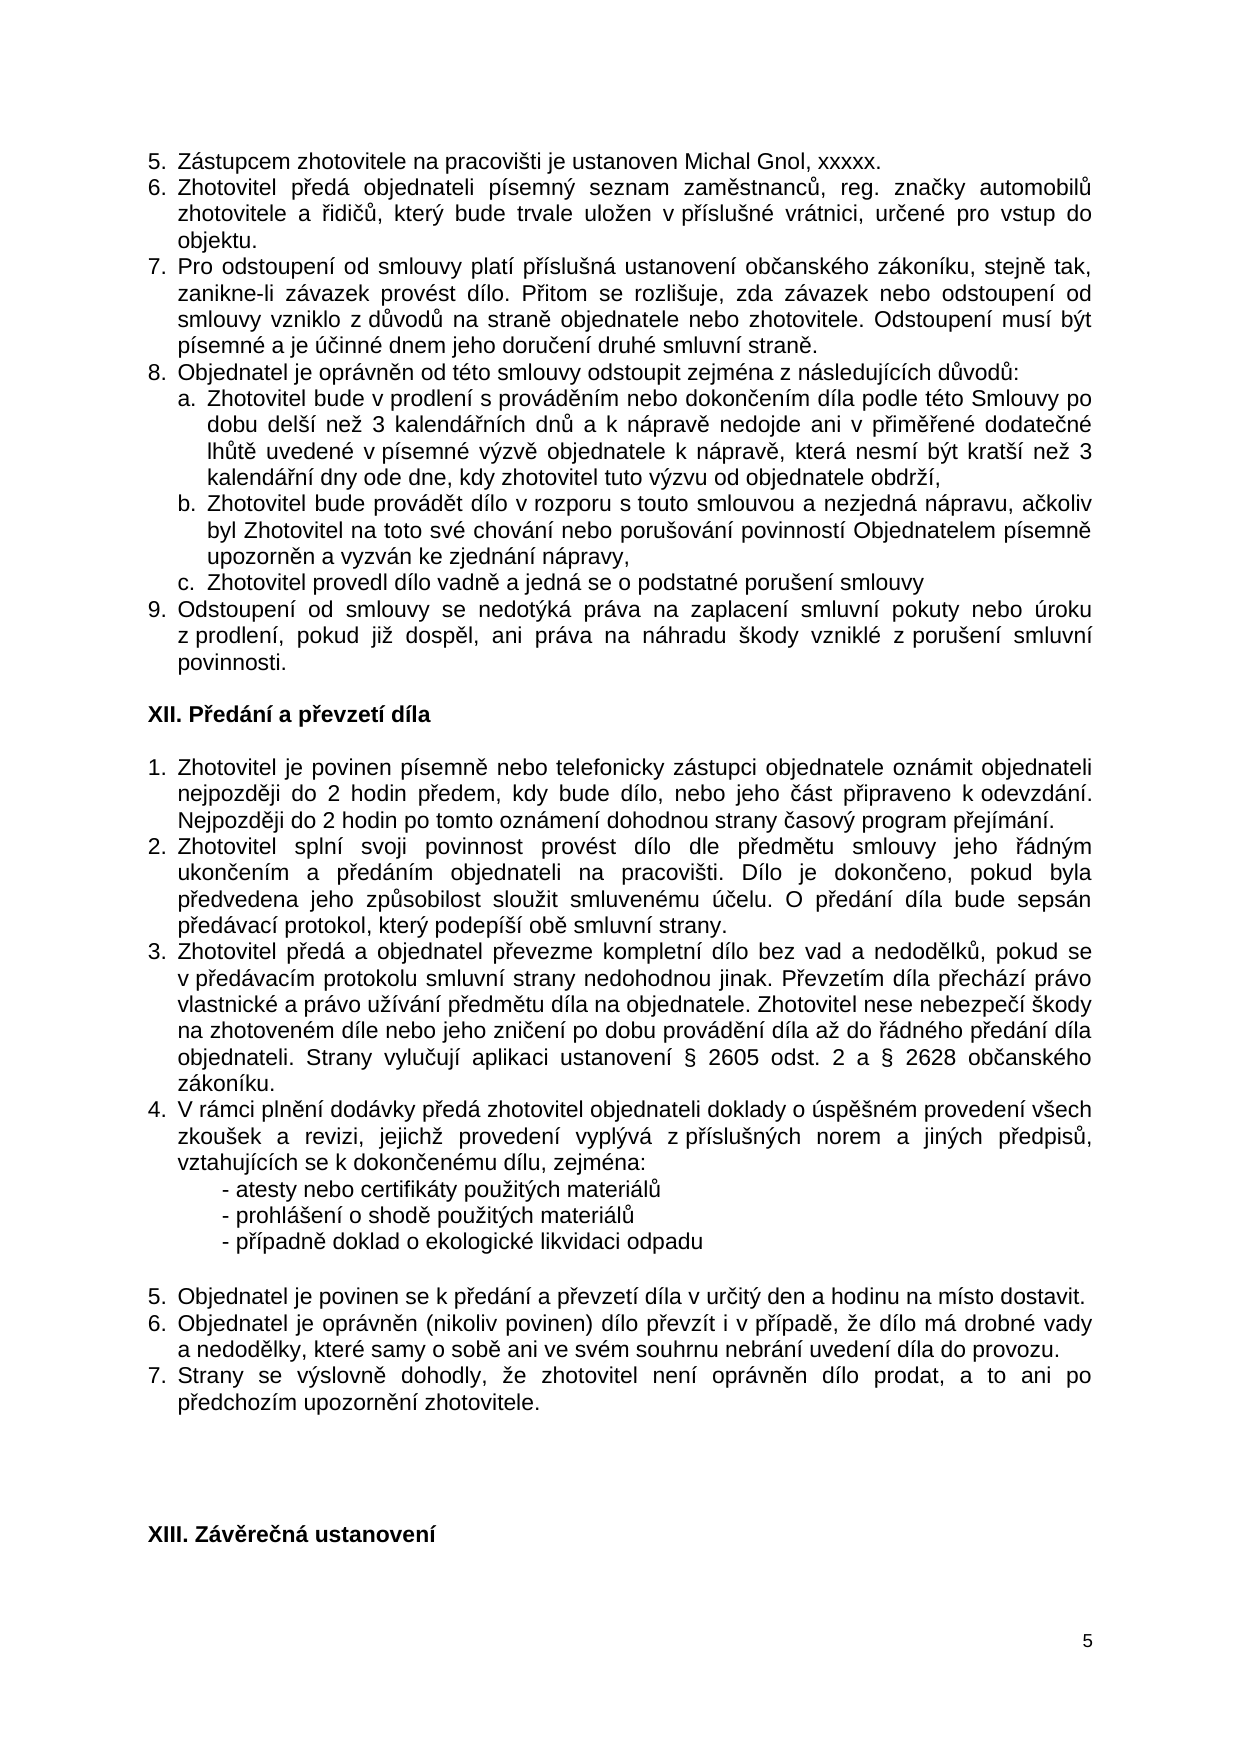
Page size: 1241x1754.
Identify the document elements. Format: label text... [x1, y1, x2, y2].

text 7. Strany se výslovně dohodly, že zhotovitel není oprávněn dílo prodat, a to ani po předchozím upozornění zhotovitele. [148, 1362, 1092, 1415]
list Zástupcem zhotovitele na pracovišti je ustanoven Michal Gnol, xxxxx. [148, 148, 1092, 174]
list Odstoupení od smlouvy se nedotýká práva na zaplacení smluvní pokuty nebo úroku z prodlení, pokud již dospěl, ani práva na náhradu škody vzniklé z porušení smluvní povinnosti. [148, 596, 1092, 675]
list Zhotovitel předá objednateli písemný seznam zaměstnanců, reg. značky automobilů zhotovitele a řidičů, který bude trvale uložen v příslušné vrátnici, určené pro vstup do objektu. [148, 174, 1092, 253]
list Objednatel je oprávněn od této smlouvy odstoupit zejména z následujících důvodů: [148, 358, 1092, 385]
text 2. Zhotovitel splní svoji povinnost provést dílo dle předmětu smlouvy jeho řádným ukončením a předáním objednateli na pracovišti. Dílo je dokončeno, pokud byla předvedena jeho způsobilost sloužit smluvenému účelu. O předání díla bude sepsán předávací protokol, který podepíší obě smluvní strany. [148, 833, 1092, 938]
text XIII. Závěrečná ustanovení [148, 1521, 1092, 1547]
list Zhotovitel bude provádět dílo v rozporu s touto smlouvou a nezjedná nápravu, ačkoliv byl Zhotovitel na toto své chování nebo porušování povinností Objednatelem písemně upozorněn a vyzván ke zjednání nápravy, [177, 490, 1092, 569]
text - prohlášení o shodě použitých materiálů [148, 1202, 1092, 1228]
text - případně doklad o ekologické likvidaci odpadu [148, 1228, 1092, 1254]
text 3. Zhotovitel předá a objednatel převezme kompletní dílo bez vad a nedodělků, pokud se v předávacím protokolu smluvní strany nedohodnou jinak. Převzetím díla přechází právo vlastnické a právo užívání předmětu díla na objednatele. Zhotovitel nese nebezpečí škody na zhotoveném díle nebo jeho zničení po dobu provádění díla až do řádného předání díla objednateli. Strany vylučují aplikaci ustanovení § 2605 odst. 2 a § 2628 občanského zákoníku. [148, 938, 1092, 1096]
list Zhotovitel bude v prodlení s prováděním nebo dokončením díla podle této Smlouvy po dobu delší než 3 kalendářních dnů a k nápravě nedojde ani v přiměřené dodatečné lhůtě uvedené v písemné výzvě objednatele k nápravě, která nesmí být kratší než 3 kalendářní dny ode dne, kdy zhotovitel tuto výzvu od objednatele obdrží, [177, 385, 1092, 490]
text 5. Objednatel je povinen se k předání a převzetí díla v určitý den a hodinu na místo dostavit. [148, 1283, 1092, 1310]
text 6. Objednatel je oprávněn (nikoliv povinen) dílo převzít i v případě, že dílo má drobné vady a nedodělky, které samy o sobě ani ve svém souhrnu nebrání uvedení díla do provozu. [148, 1310, 1092, 1362]
text 1. Zhotovitel je povinen písemně nebo telefonicky zástupci objednatele oznámit objednateli nejpozději do 2 hodin předem, kdy bude dílo, nebo jeho část připraveno k odevzdání. Nejpozději do 2 hodin po tomto oznámení dohodnou strany časový program přejímání. [148, 754, 1092, 833]
text 4. V rámci plnění dodávky předá zhotovitel objednateli doklady o úspěšném provedení všech zkoušek a revizi, jejichž provedení vyplývá z příslušných norem a jiných předpisů, vztahujících se k dokončenému dílu, zejména: [148, 1096, 1092, 1176]
list Pro odstoupení od smlouvy platí příslušná ustanovení občanského zákoníku, stejně tak, zanikne-li závazek provést dílo. Přitom se rozlišuje, zda závazek nebo odstoupení od smlouvy vzniklo z důvodů na straně objednatele nebo zhotovitele. Odstoupení musí být písemné a je účinné dnem jeho doručení druhé smluvní straně. [148, 253, 1092, 358]
text - atesty nebo certifikáty použitých materiálů [148, 1176, 1092, 1202]
list Zhotovitel provedl dílo vadně a jedná se o podstatné porušení smlouvy [177, 569, 1092, 596]
text XII. Předání a převzetí díla [148, 701, 1092, 727]
